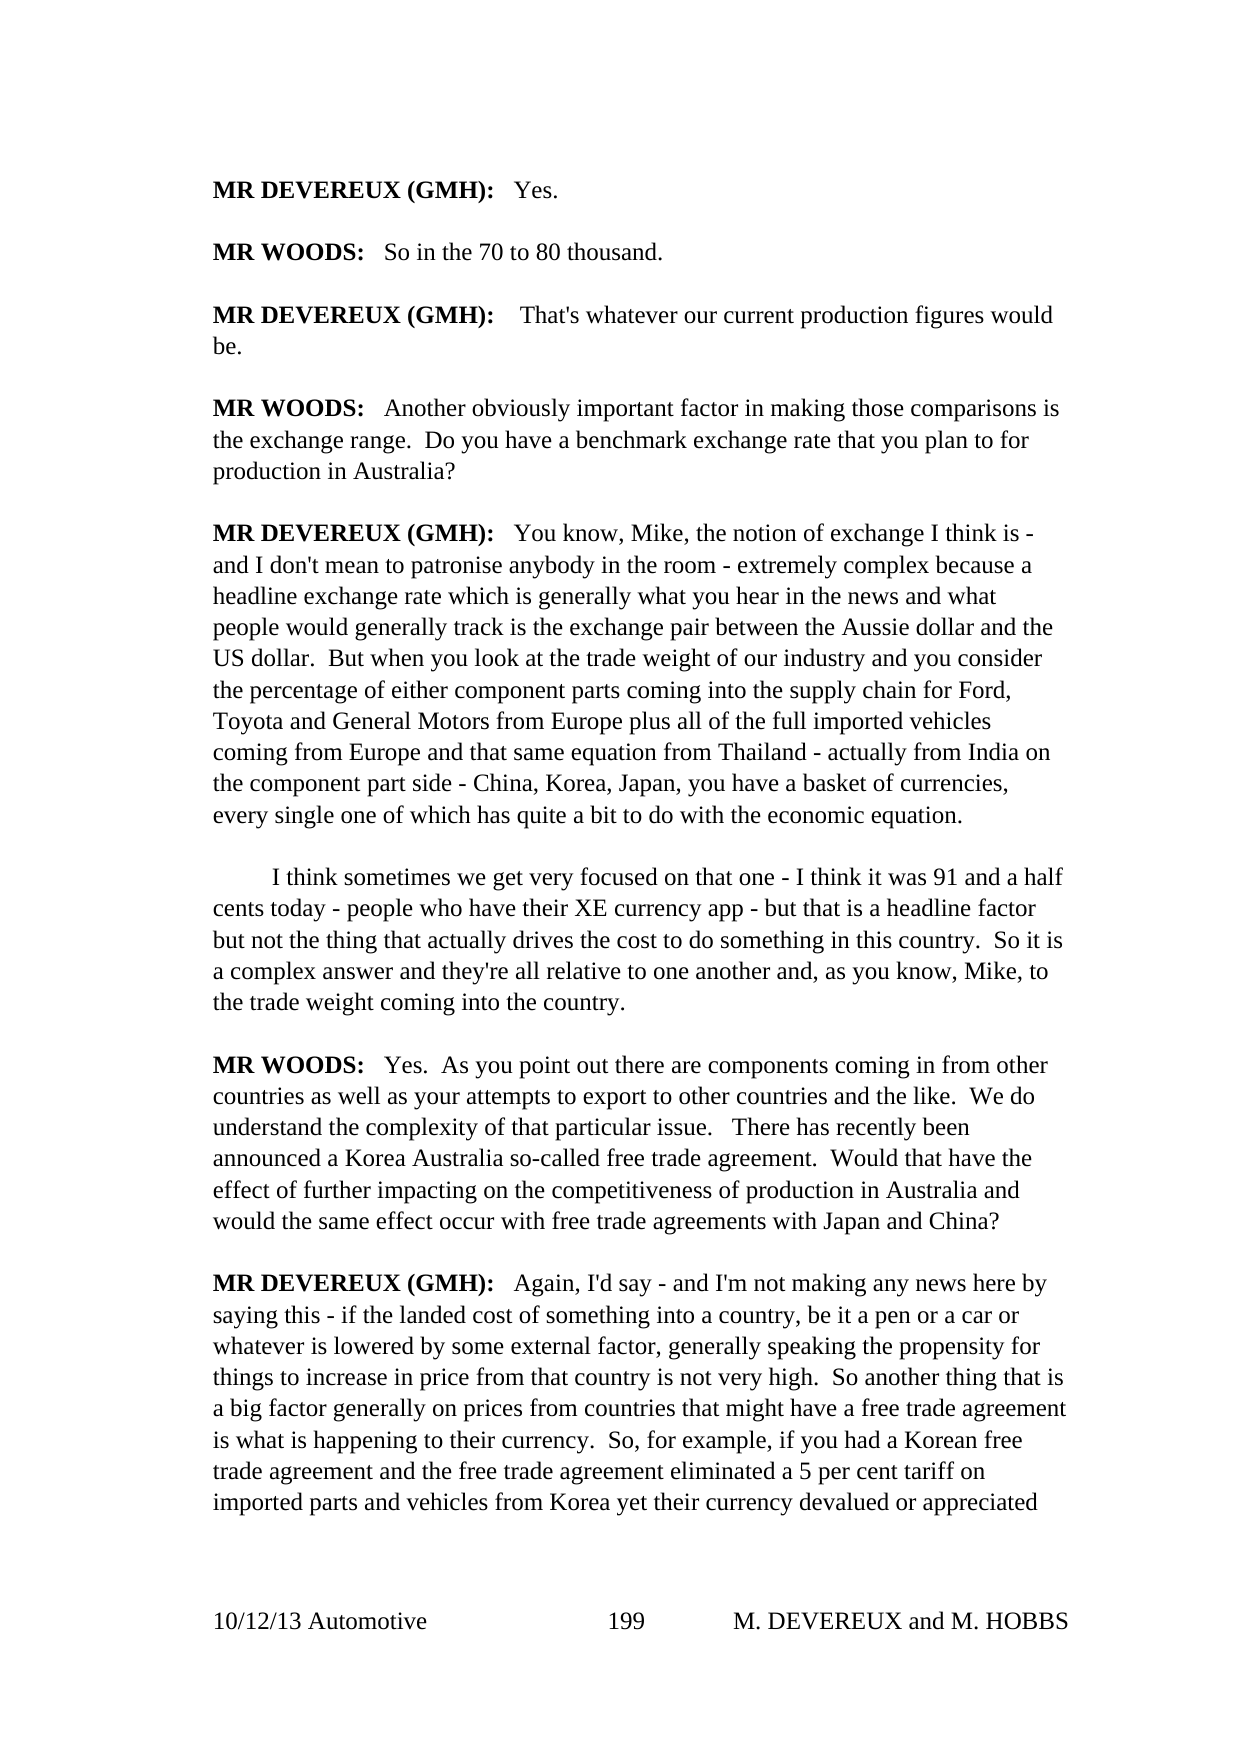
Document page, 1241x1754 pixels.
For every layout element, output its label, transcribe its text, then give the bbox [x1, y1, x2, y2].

text MR DEVEREUX (GMH): You know, Mike, the notion of exchange I think is - and I don't mean to patronise anybody in the room - extremely complex because a headline exchange rate which is generally what you hear in the news and what people would generally track is the exchange pair between the Aussie dollar and the US dollar. But when you look at the trade weight of our industry and you consider the percentage of either component parts coming into the supply chain for Ford, Toyota and General Motors from Europe plus all of the full imported vehicles coming from Europe and that same equation from Thailand - actually from India on the component part side - China, Korea, Japan, you have a basket of currencies, every single one of which has quite a bit to do with the economic equation. [213, 517, 1069, 829]
text I think sometimes we get very focused on that one - I think it was 91 and a half cents today - people who have their XE currency app - but that is a headline factor but not the thing that actually drives the cost to do something in this country. So it is a complex answer and they're all relative to one another and, as you know, Mike, to the trade weight coming into the country. [213, 861, 1069, 1017]
text MR DEVEREUX (GMH): Yes. [213, 173, 1069, 204]
text MR WOODS: So in the 70 to 80 thousand. [213, 236, 1069, 267]
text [213, 1267, 1069, 1517]
text MR WOODS: Yes. As you point out there are components coming in from other countries as well as your attempts to export to other countries and the like. We do understand the complexity of that particular issue. There has recently been announced a Korea Australia so-called free trade agreement. Would that have the effect of further impacting on the competitiveness of production in Australia and would the same effect occur with free trade agreements with Japan and China? [213, 1048, 1069, 1236]
text MR DEVEREUX (GMH): That's whatever our current production figures would be. [213, 298, 1069, 361]
text MR WOODS: Another obviously important factor in making those comparisons is the exchange range. Do you have a benchmark exchange rate that you plan to for production in Australia? [213, 392, 1069, 486]
